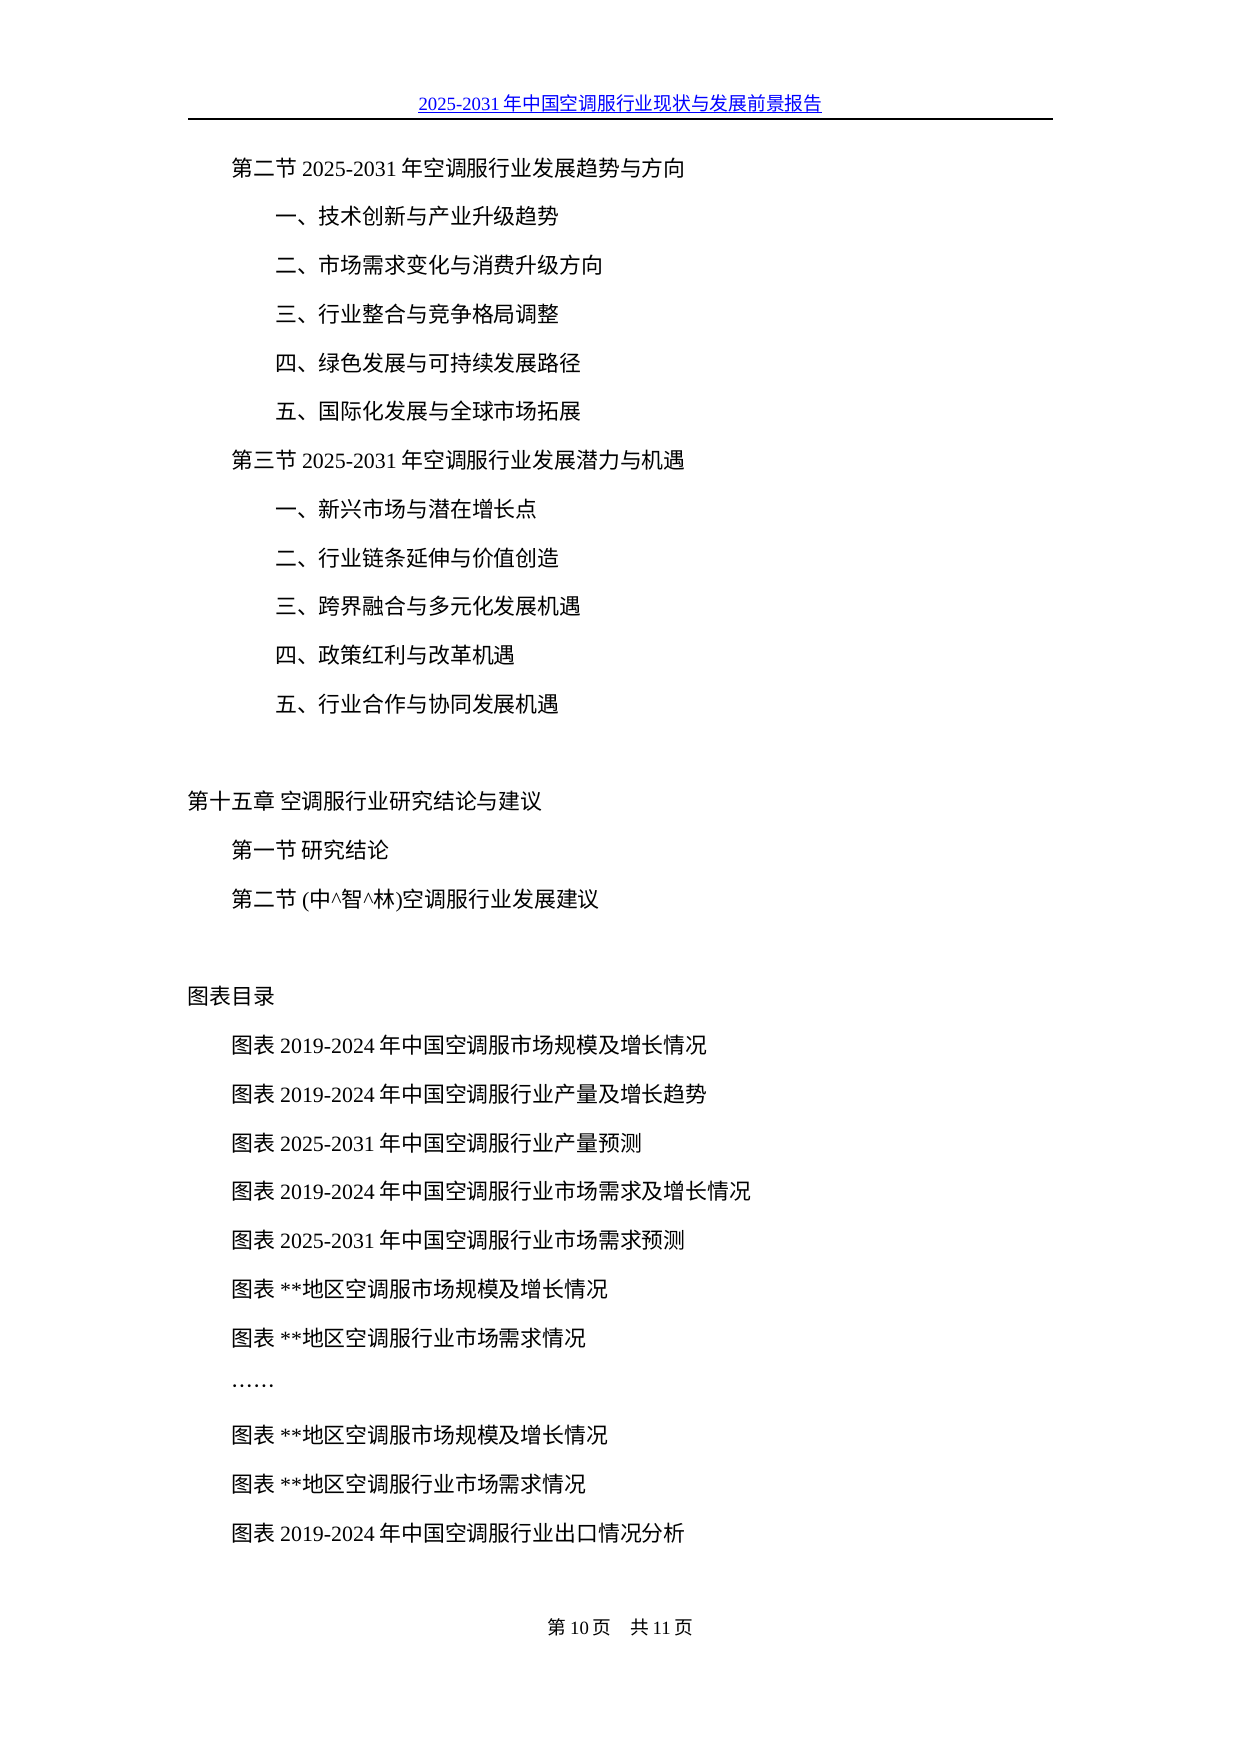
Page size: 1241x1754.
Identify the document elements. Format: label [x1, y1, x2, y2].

text [187, 150, 1053, 1548]
